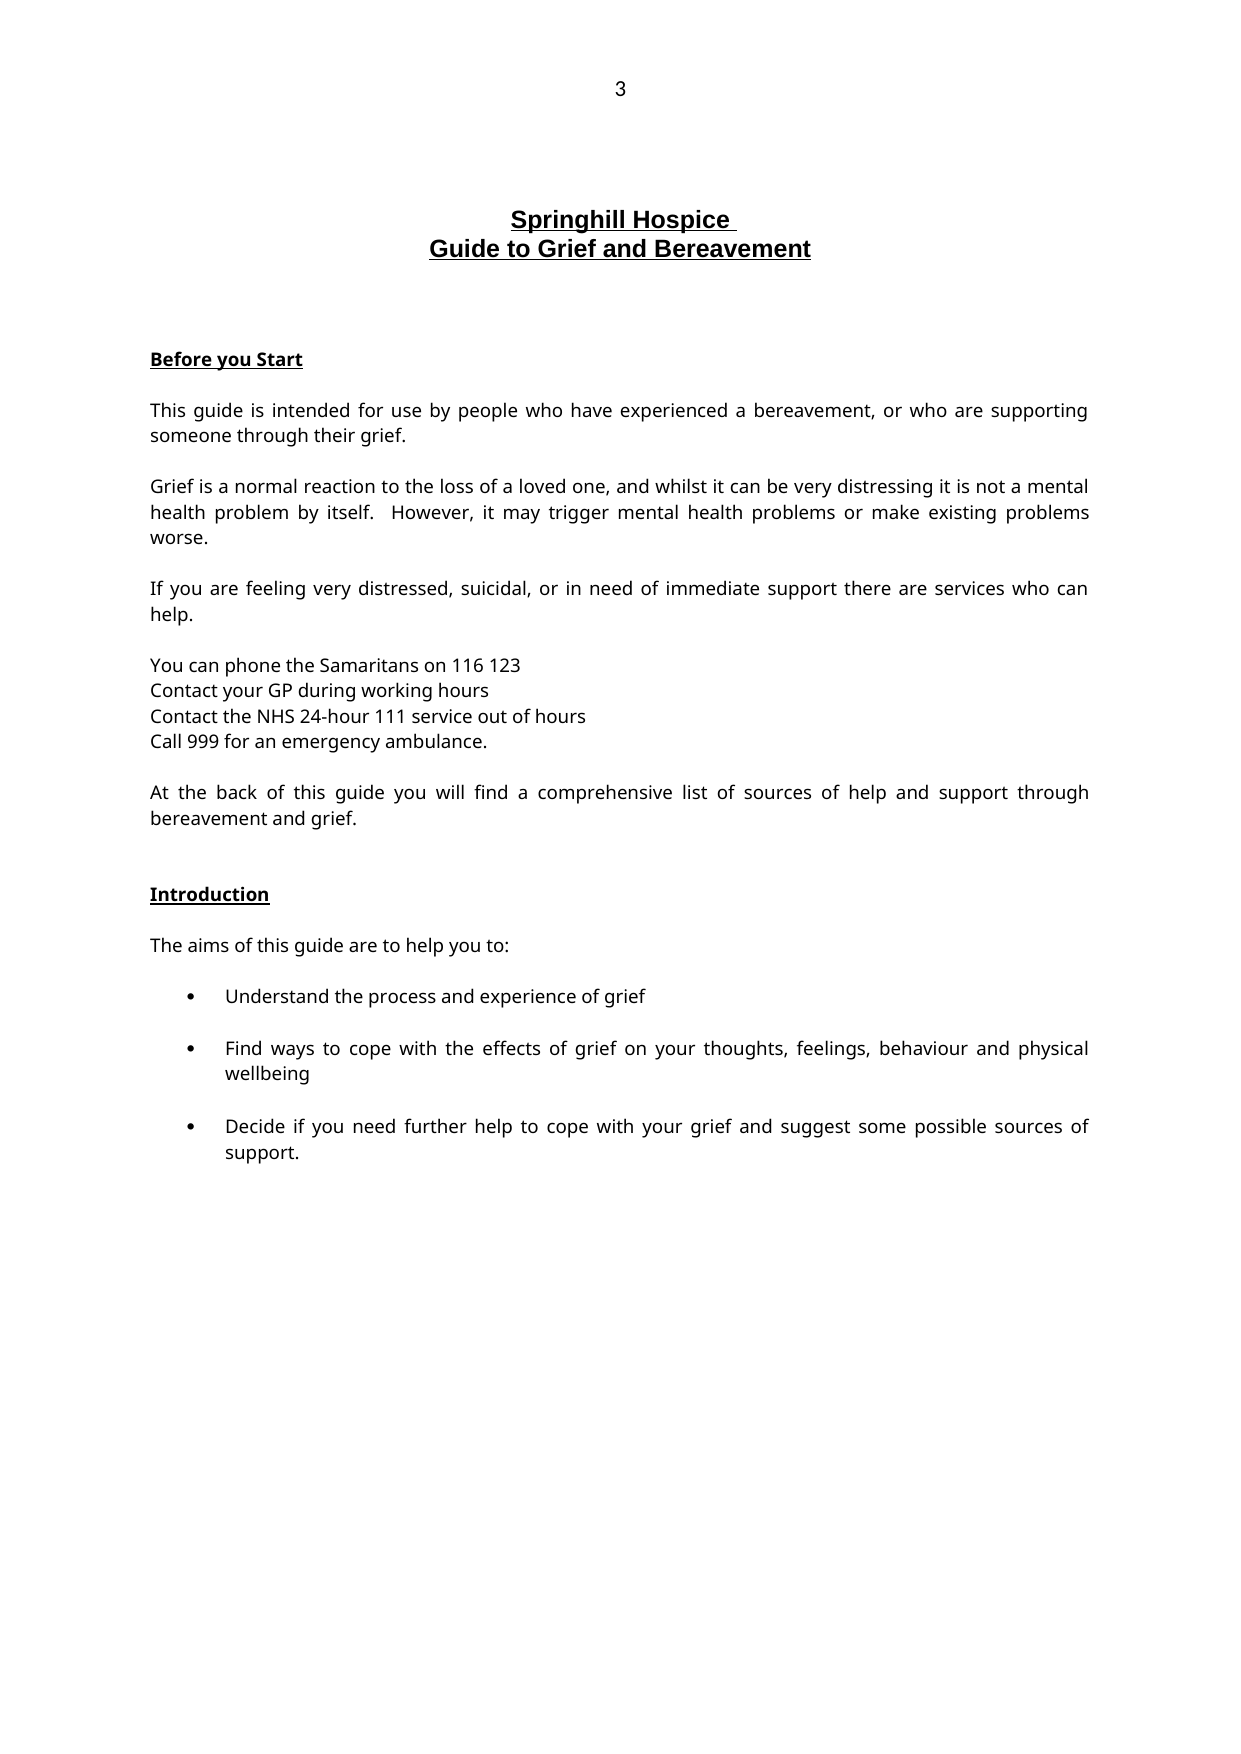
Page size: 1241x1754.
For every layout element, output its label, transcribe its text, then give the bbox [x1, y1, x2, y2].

list Find ways to cope with the effects of grief on your thoughts, feelings, behaviour and physical wellbeing [187, 1035, 1090, 1086]
text Introduction [150, 882, 1090, 907]
text Contact the NHS 24-hour 111 service out of hours [150, 703, 1090, 729]
text Grief is a normal reaction to the loss of a loved one, and whilst it can be very distressing it is not a mental health problem by itself. However, it may trigger mental health problems or make existing problems worse. [150, 473, 1090, 550]
list Understand the process and experience of grief [187, 984, 1090, 1009]
text Contact your GP during working hours [150, 678, 1090, 703]
text The aims of this guide are to help you to: [150, 933, 1090, 958]
list Decide if you need further help to cope with your grief and suggest some possible sources of support. [187, 1113, 1090, 1164]
text Before you Start [150, 346, 1090, 371]
text At the back of this guide you will find a comprehensive list of sources of help and support through bereavement and grief. [150, 780, 1090, 831]
text If you are feeling very distressed, suicidal, or in need of immediate support there are services who can help. [150, 576, 1090, 627]
text You can phone the Samaritans on 116 123 [150, 652, 1090, 678]
text Springhill Hospice [150, 205, 1090, 234]
text This guide is intended for use by people who have experienced a bereavement, or who are supporting someone through their grief. [150, 397, 1090, 448]
text Guide to Grief and Bereavement [150, 234, 1090, 263]
text Call 999 for an emergency ambulance. [150, 729, 1090, 754]
